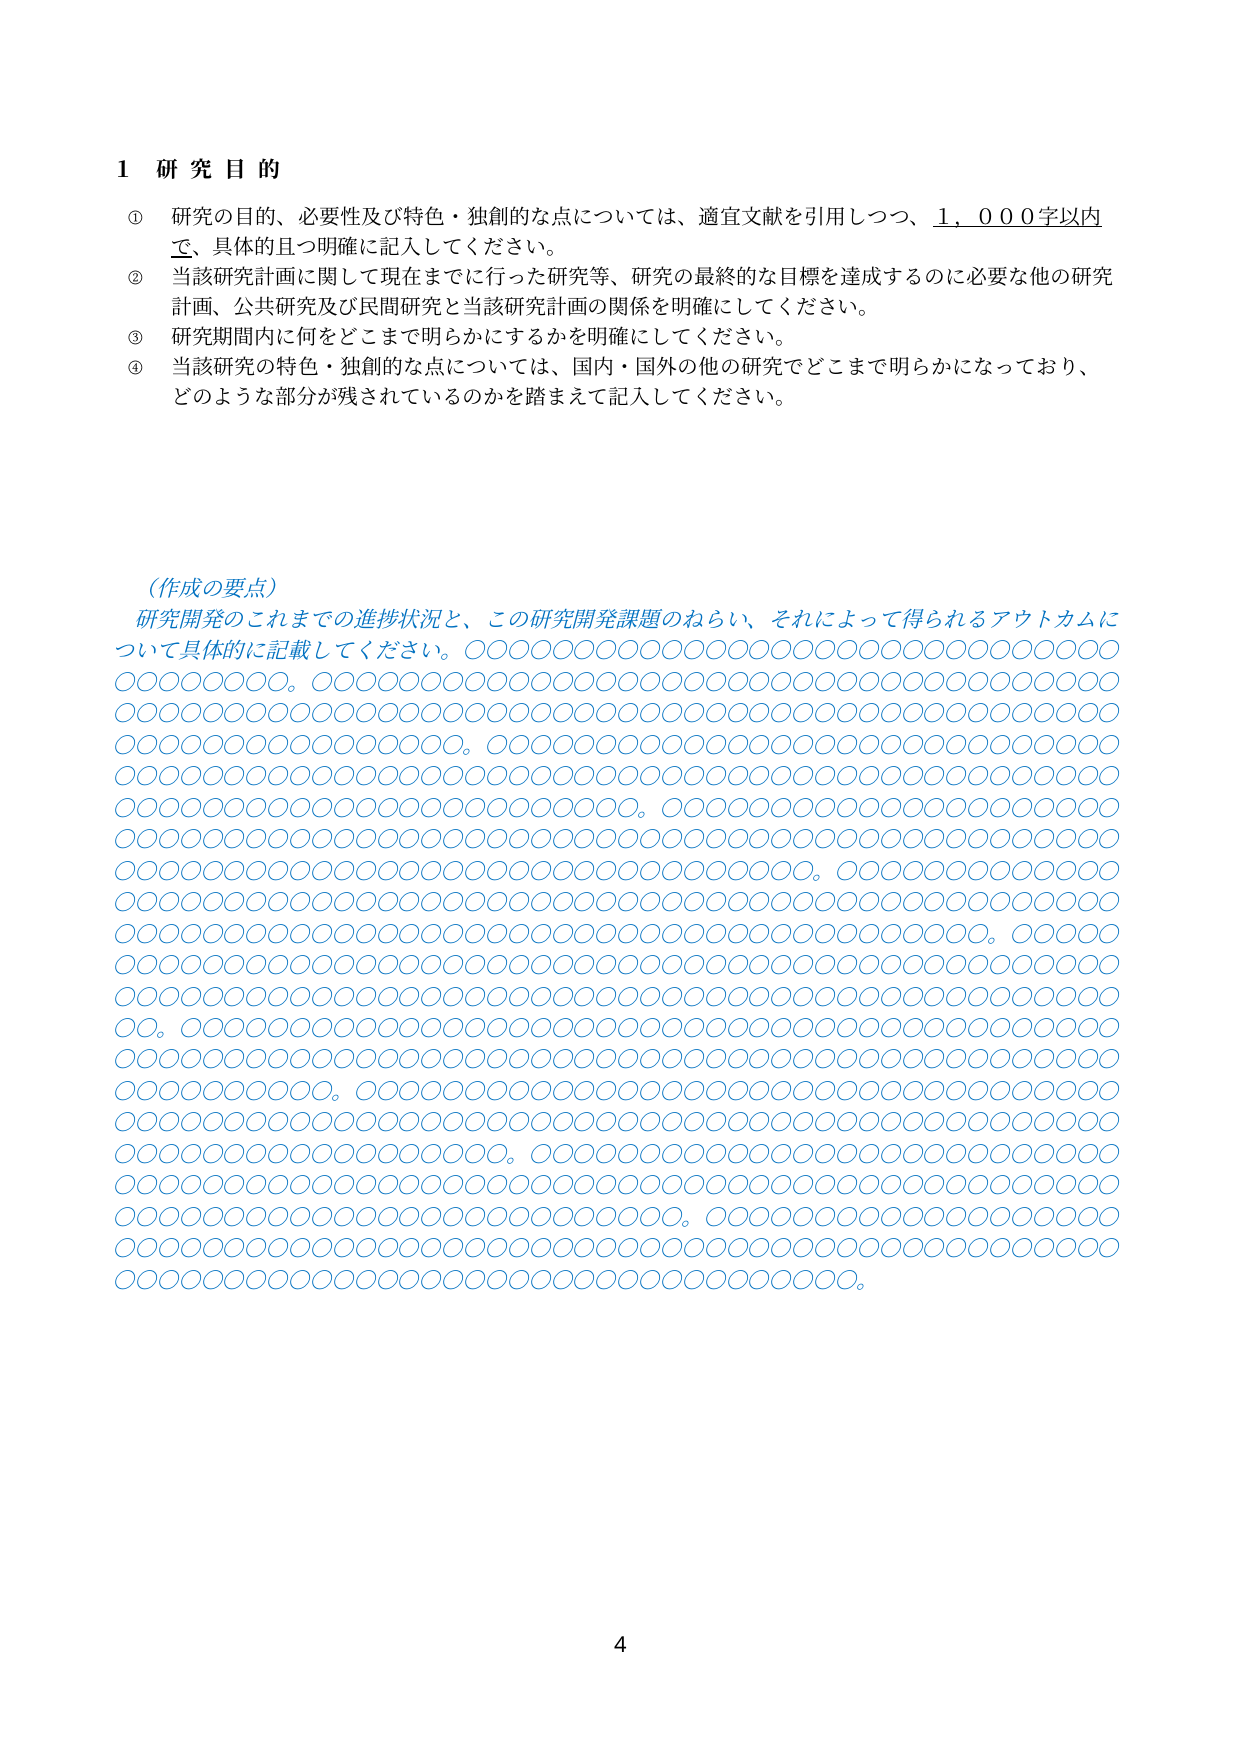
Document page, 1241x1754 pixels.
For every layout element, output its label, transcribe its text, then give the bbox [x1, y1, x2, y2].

text 研究開発のこれまでの進捗状況と、この研究開発課題のねらい、それによって得られるアウトカムについて具体的に記載してください。○○○○○○○○○○○○○○○○○○○○○○○○○○○○○○○○○○○○○○。○○○○○○○○○○○○○○○○○○○○○○○○○○○○○○○○○○○○○○○○○○○○○○○○○○○○○○○○○○○○○○○○○○○○○○○○○○○○○○○○○○○○○○○○○○○○○○○○○○○。○○○○○○○○○○○○○○○○○○○○○○○○○○○○○○○○○○○○○○○○○○○○○○○○○○○○○○○○○○○○○○○○○○○○○○○○○○○○○○○○○○○○○○○○○○○○○○○○○○○。○○○○○○○○○○○○○○○○○○○○○○○○○○○○○○○○○○○○○○○○○○○○○○○○○○○○○○○○○○○○○○○○○○○○○○○○○○○○○○○○○○○○○○○○○○○○○○○○○○○。○○○○○○○○○○○○○○○○○○○○○○○○○○○○○○○○○○○○○○○○○○○○○○○○○○○○○○○○○○○○○○○○○○○○○○○○○○○○○○○○○○○○○○○○○○○○○○○○○○○。○○○○○○○○○○○○○○○○○○○○○○○○○○○○○○○○○○○○○○○○○○○○○○○○○○○○○○○○○○○○○○○○○○○○○○○○○○○○○○○○○○○○○○○○○○○○○○○○○○○。○○○○○○○○○○○○○○○○○○○○○○○○○○○○○○○○○○○○○○○○○○○○○○○○○○○○○○○○○○○○○○○○○○○○○○○○○○○○○○○○○○○○○○○○○○○○○○○○○○○。○○○○○○○○○○○○○○○○○○○○○○○○○○○○○○○○○○○○○○○○○○○○○○○○○○○○○○○○○○○○○○○○○○○○○○○○○○○○○○○○○○○○○○○○○○○○○○○○○○○。○○○○○○○○○○○○○○○○○○○○○○○○○○○○○○○○○○○○○○○○○○○○○○○○○○○○○○○○○○○○○○○○○○○○○○○○○○○○○○○○○○○○○○○○○○○○○○○○○○○。○○○○○○○○○○○○○○○○○○○○○○○○○○○○○○○○○○○○○○○○○○○○○○○○○○○○○○○○○○○○○○○○○○○○○○○○○○○○○○○○○○○○○○○○○○○○○○○○○○○。 [112, 602, 1128, 1294]
text １ 研究目的 [112, 152, 1128, 183]
text （作成の要点） [112, 571, 1128, 602]
